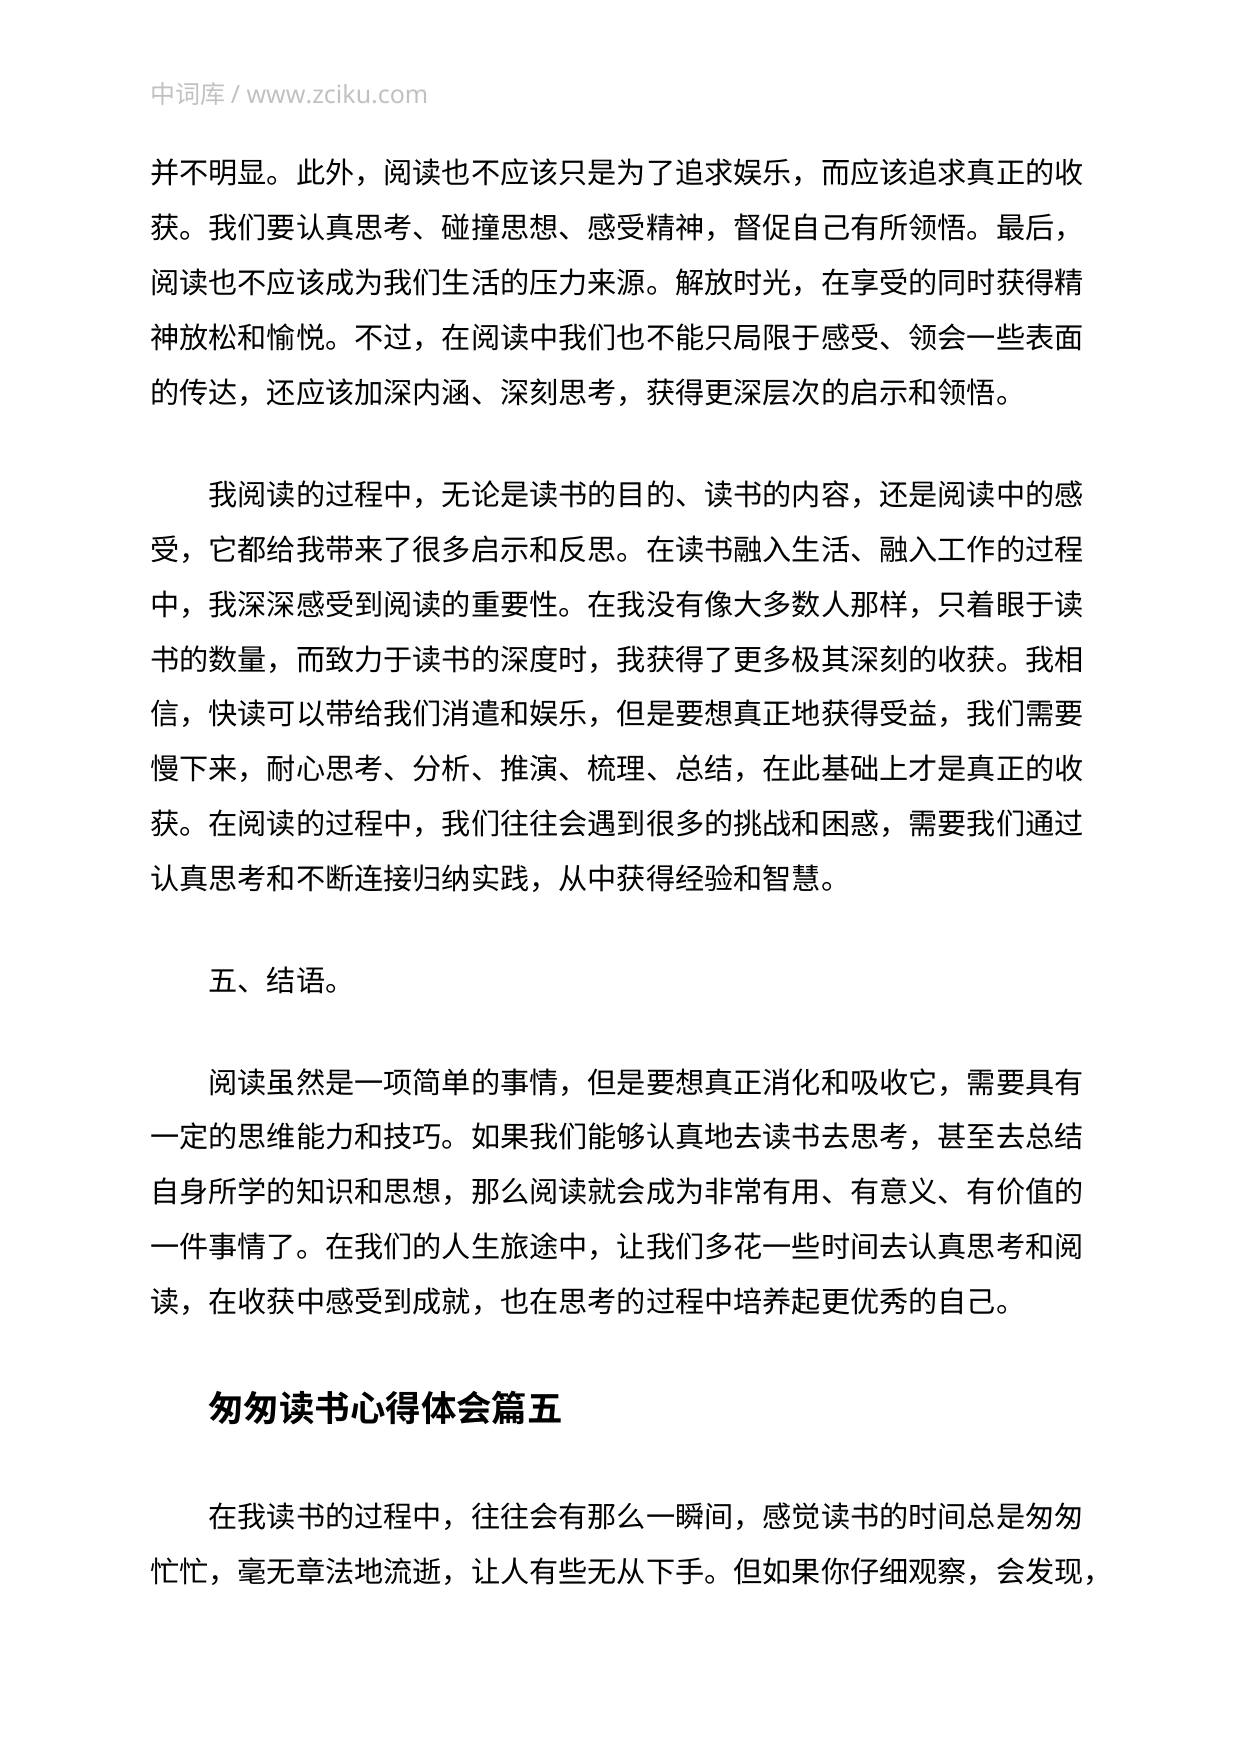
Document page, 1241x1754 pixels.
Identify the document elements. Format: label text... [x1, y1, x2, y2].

text 匆匆读书心得体会篇五 [150, 1381, 1090, 1432]
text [150, 150, 1090, 412]
text 五、结语。 [150, 957, 1090, 1000]
text 我阅读的过程中，无论是读书的目的、读书的内容，还是阅读中的感受，它都给我带来了很多启示和反思。在读书融入生活、融入工作的过程中，我深深感受到阅读的重要性。在我没有像大多数人那样，只着眼于读书的数量，而致力于读书的深度时，我获得了更多极其深刻的收获。我相信，快读可以带给我们消遣和娱乐，但是要想真正地获得受益，我们需要慢下来，耐心思考、分析、推演、梳理、总结，在此基础上才是真正的收获。在阅读的过程中，我们往往会遇到很多的挑战和困惑，需要我们通过认真思考和不断连接归纳实践，从中获得经验和智慧。 [150, 471, 1090, 898]
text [150, 1494, 1090, 1591]
text 阅读虽然是一项简单的事情，但是要想真正消化和吸收它，需要具有一定的思维能力和技巧。如果我们能够认真地去读书去思考，甚至去总结自身所学的知识和思想，那么阅读就会成为非常有用、有意义、有价值的一件事情了。在我们的人生旅途中，让我们多花一些时间去认真思考和阅读，在收获中感受到成就，也在思考的过程中培养起更优秀的自己。 [150, 1059, 1090, 1321]
